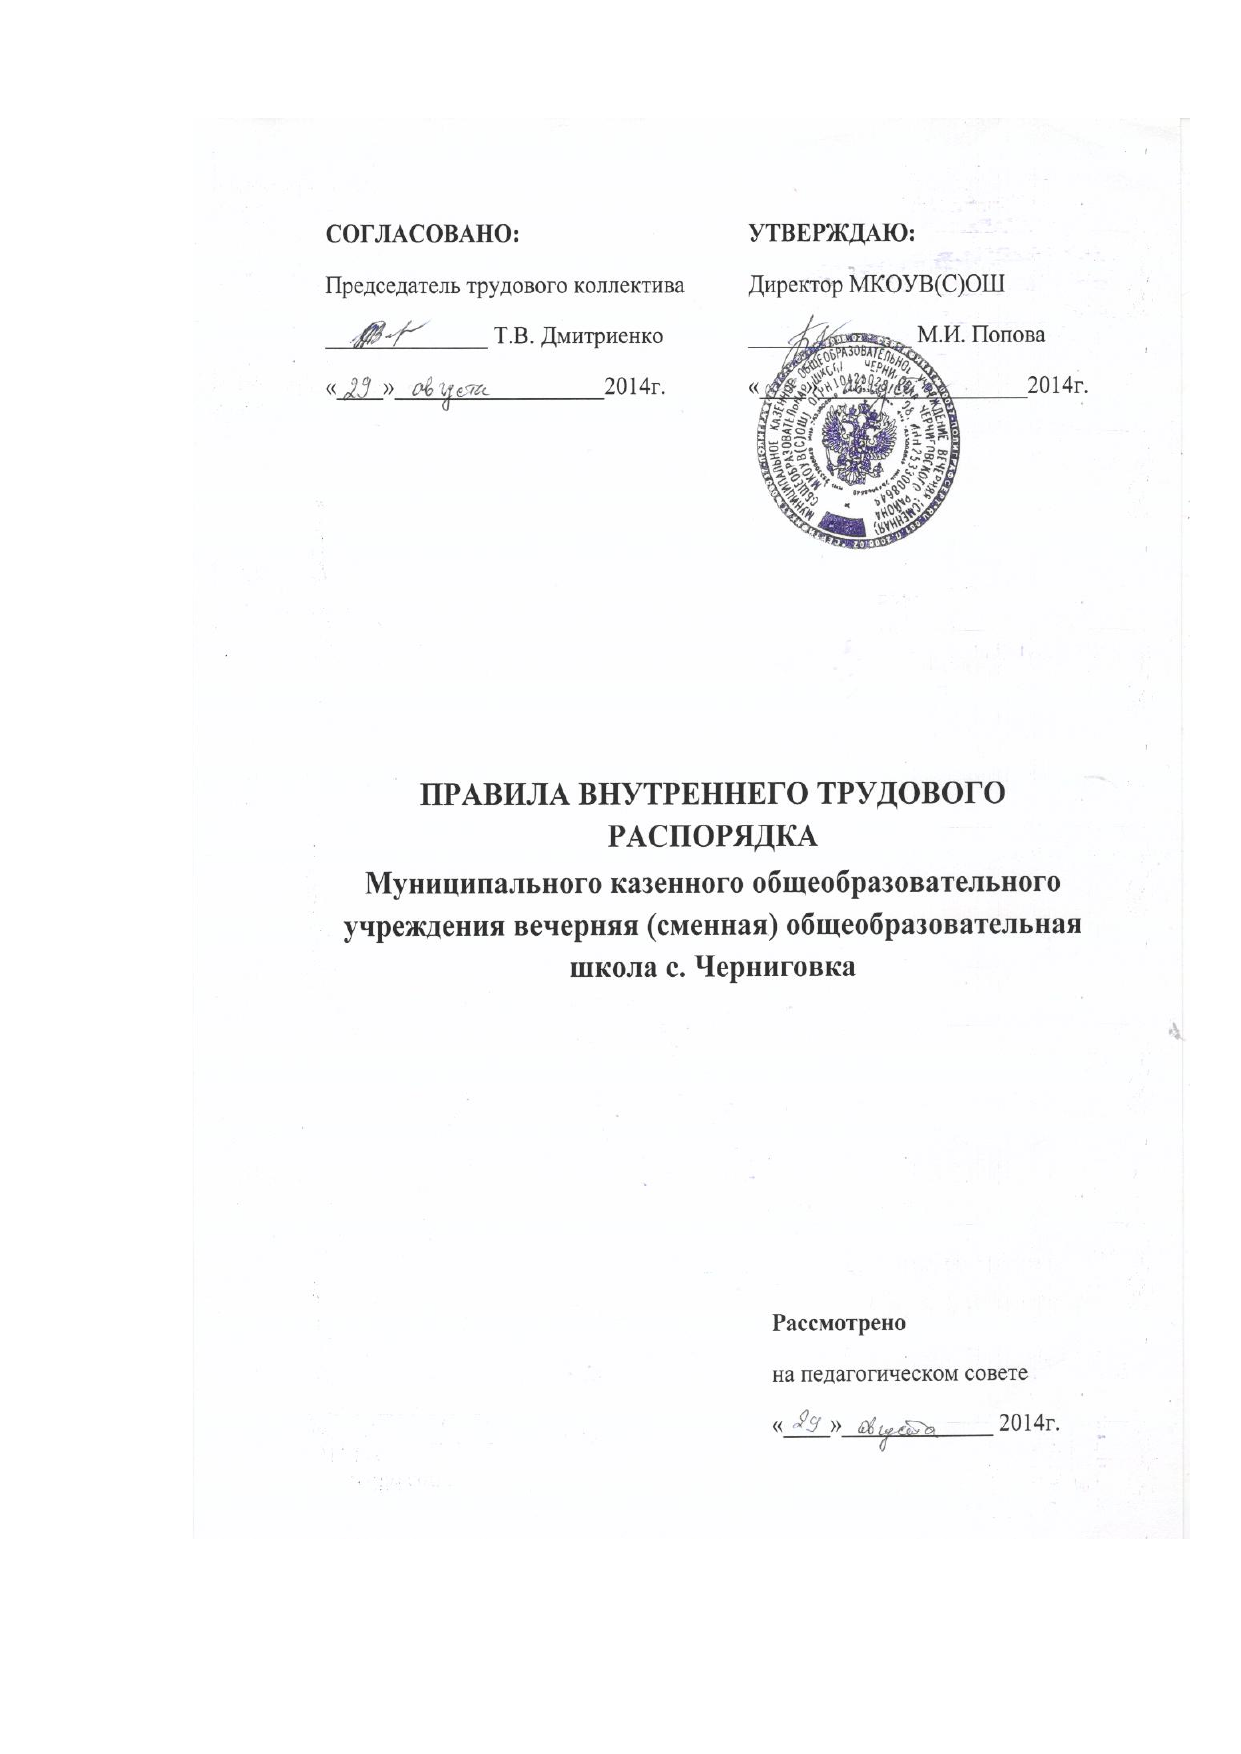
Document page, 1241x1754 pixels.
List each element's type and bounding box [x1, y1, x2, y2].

picture [192, 118, 1212, 1539]
